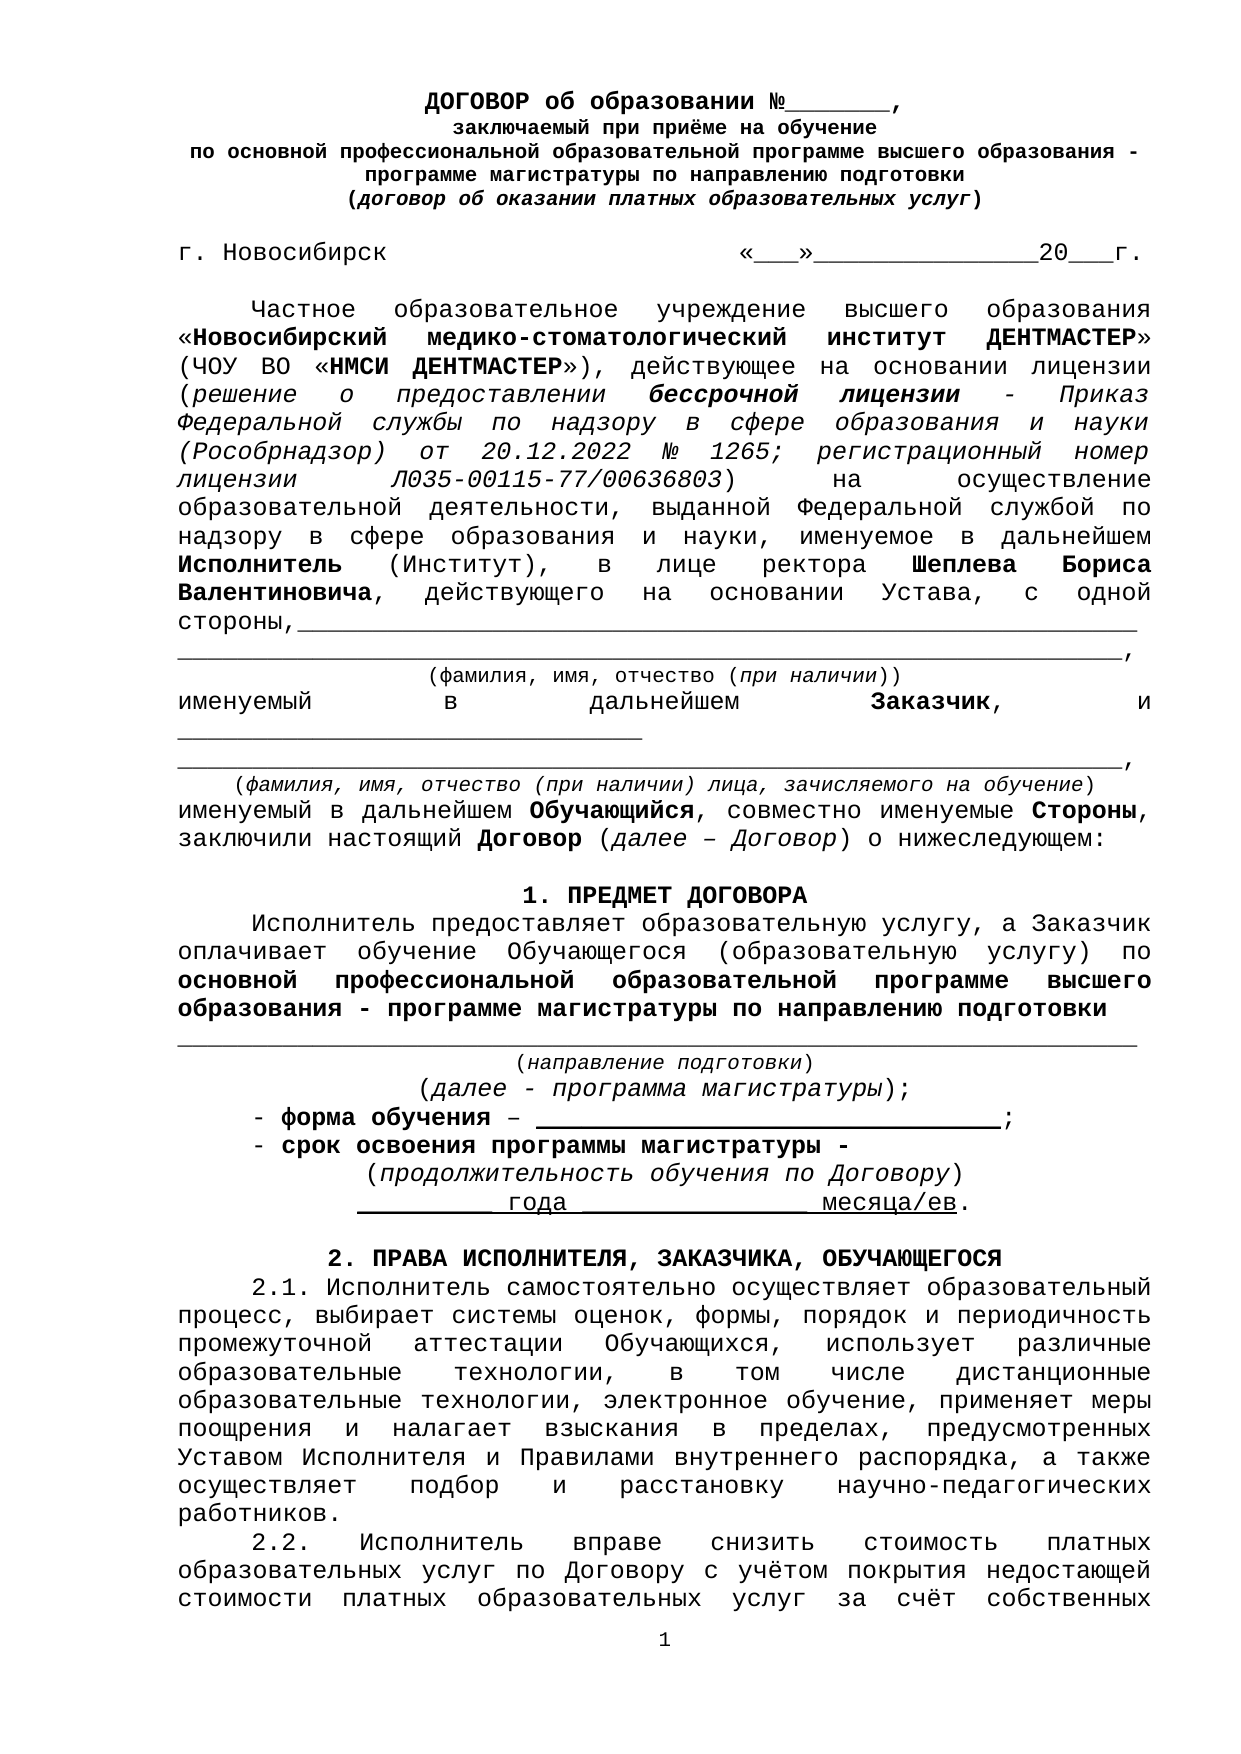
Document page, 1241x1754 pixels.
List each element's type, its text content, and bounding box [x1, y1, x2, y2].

text Исполнитель предоставляет образовательную услугу, а Заказчик оплачивает обучение Обучающегося (образовательную услугу) по основной профессиональной образовательной программе высшего образования - программе магистратуры по направлению подготовки [177, 911, 1152, 1024]
text Частное образовательное учреждение высшего образования «Новосибирский медико-стоматологический институт ДЕНТМАСТЕР» (ЧОУ ВО «НМСИ ДЕНТМАСТЕР»), действующее на основании лицензии (решение о предоставлении бессрочной лицензии - Приказ Федеральной службы по надзору в сфере образования и науки (Рособрнадзор) от 20.12.2022 № 1265; регистрационный номер лицензии Л035-00115-77/00636803) на осуществление образовательной деятельности, выданной Федеральной службой по надзору в сфере образования и науки, именуемое в дальнейшем Исполнитель (Институт), в лице ректора Шеплева Бориса Валентиновича, действующего на основании Устава, с одной стороны,________________________________________________________ _______________________________________________________________, [177, 297, 1152, 665]
text (фамилия, имя, отчество (при наличии)) [177, 665, 1152, 688]
text - срок освоения программы магистратуры - [177, 1132, 1152, 1161]
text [177, 1529, 1152, 1614]
text именуемый в дальнейшем Обучающийся, совместно именуемые Стороны, заключили настоящий Договор (далее – Договор) о нижеследующем: [177, 797, 1152, 854]
text (договор об оказании платных образовательных услуг) [177, 188, 1152, 212]
text 2.1. Исполнитель самостоятельно осуществляет образовательный процесс, выбирает системы оценок, формы, порядок и периодичность промежуточной аттестации Обучающихся, использует различные образовательные технологии, в том числе дистанционные образовательные технологии, электронное обучение, применяет меры поощрения и налагает взыскания в пределах, предусмотренных Уставом Исполнителя и Правилами внутреннего распорядка, а также осуществляет подбор и расстановку научно-педагогических работников. [177, 1274, 1152, 1529]
text г. Новосибирск «___»_______________20___г. [177, 240, 1152, 268]
text _________ года _______________ месяца/ев. [177, 1189, 1152, 1217]
text _______________________________________________________________, [177, 745, 1152, 773]
text (далее - программа магистратуры); [177, 1076, 1152, 1104]
text ________________________________________________________________ [177, 1024, 1152, 1052]
text по основной профессиональной образовательной программе высшего образования - программе магистратуры по направлению подготовки [177, 141, 1152, 188]
text - форма обучения – _______________________________; [177, 1104, 1152, 1132]
text 2. Права Исполнителя, Заказчика, Обучающегося [177, 1246, 1152, 1274]
text ДОГОВОР об образовании №_______, [177, 89, 1152, 117]
text именуемый в дальнейшем Заказчик, и _______________________________ [177, 688, 1152, 745]
text 1. Предмет договора [177, 882, 1152, 911]
text заключаемый при приёме на обучение [177, 117, 1152, 141]
text (фамилия, имя, отчество (при наличии) лица, зачисляемого на обучение) [177, 773, 1152, 797]
text (направление подготовки) [177, 1052, 1152, 1076]
text (продолжительность обучения по Договору) [177, 1161, 1152, 1189]
